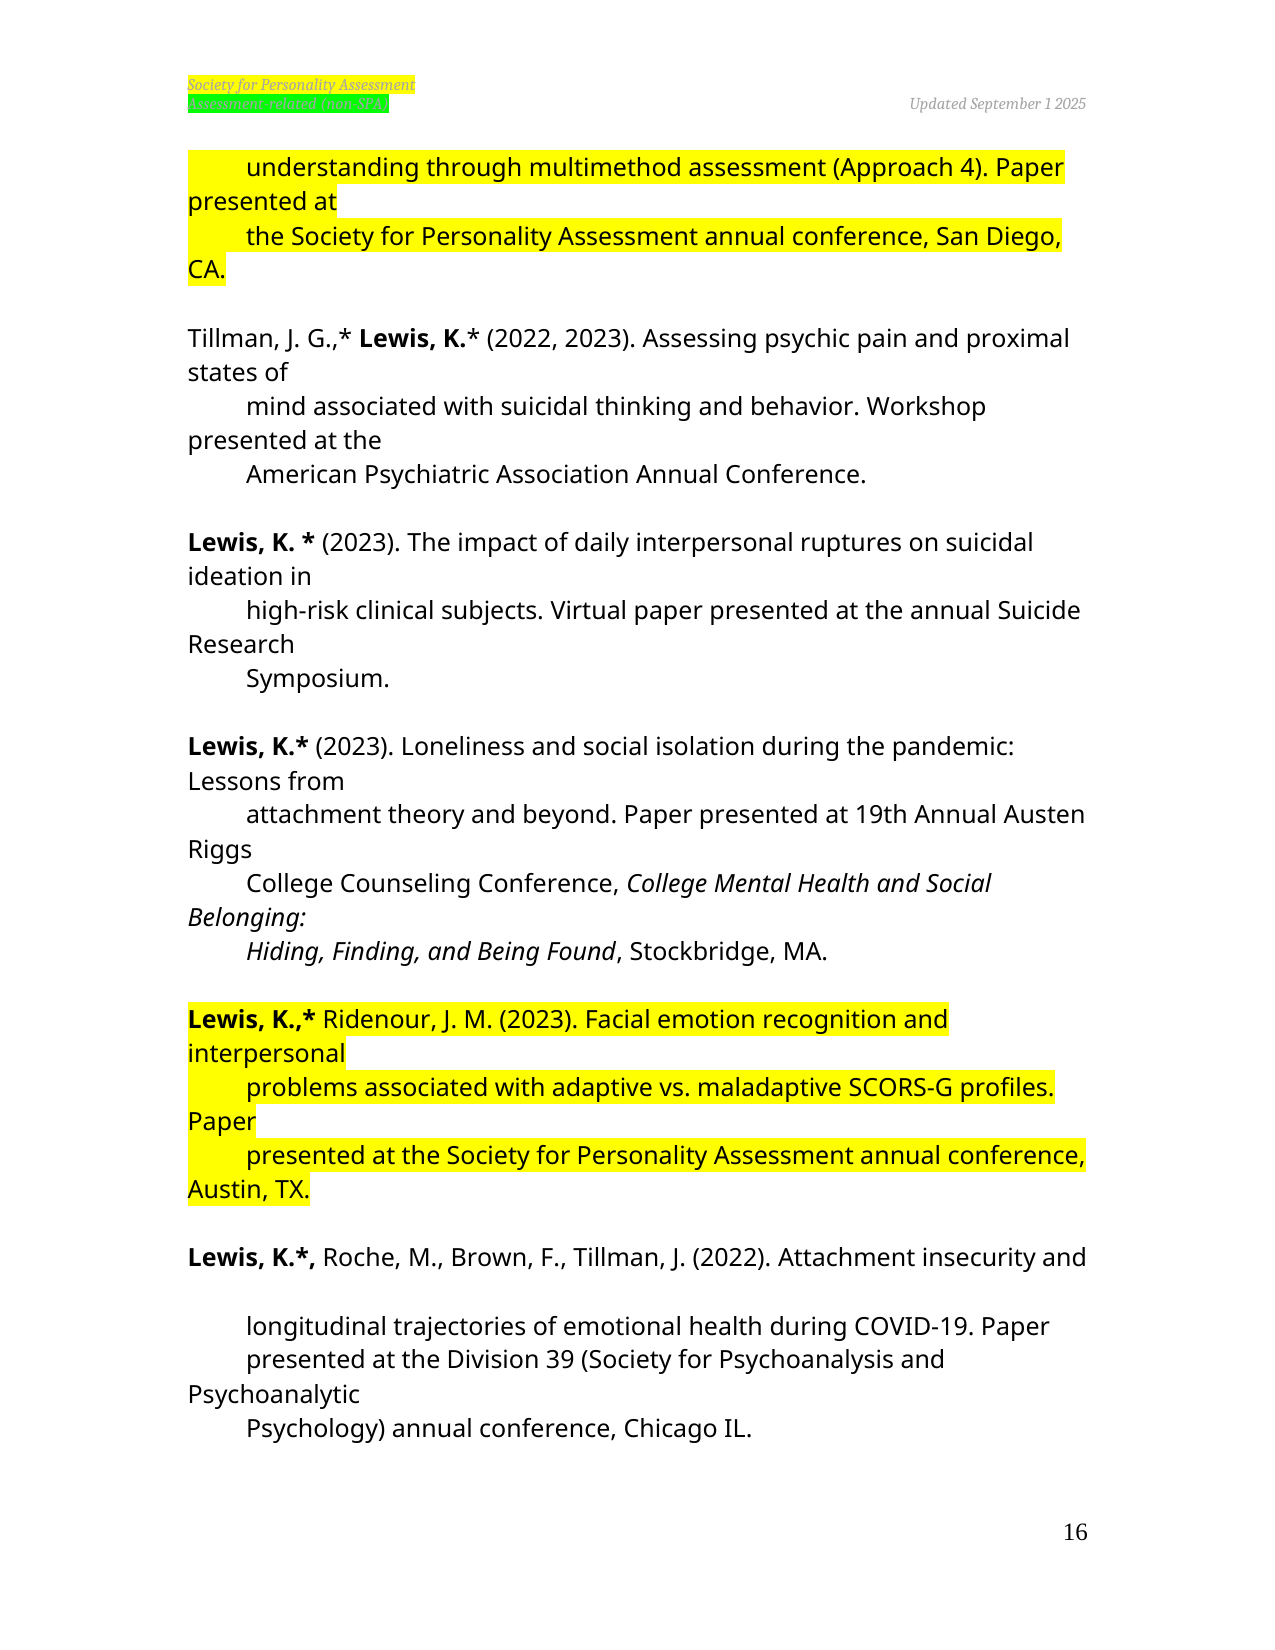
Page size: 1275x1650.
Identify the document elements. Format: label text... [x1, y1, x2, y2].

text Lewis, K.* (2023). Loneliness and social isolation during the pandemic: Lessons from attachment theory and beyond. Paper presented at 19th Annual Austen Riggs College Counseling Conference, College Mental Health and Social Belonging: Hiding, Finding, and Being Found, Stockbridge, MA. [187, 729, 1087, 967]
text Lewis, K.,* Ridenour, J. M. (2023). Facial emotion recognition and interpersonal problems associated with adaptive vs. maladaptive SCORS-G profiles. Paper presented at the Society for Personality Assessment annual conference, Austin, TX. [256, 1002, 1087, 1206]
text Lewis, K.*, Roche, M., Brown, F., Tillman, J. (2022). Attachment insecurity and longitudinal trajectories of emotional health during COVID-19. Paper presented at the Division 39 (Society for Psychoanalysis and Psychoanalytic Psychology) annual conference, Chicago IL. [187, 1240, 1087, 1444]
text Tillman, J. G.,* Lewis, K.* (2022, 2023). Assessing psychic pain and proximal states of mind associated with suicidal thinking and behavior. Workshop presented at the American Psychiatric Association Annual Conference. [187, 320, 1087, 491]
text Lewis, K. * (2023). The impact of daily interpersonal ruptures on suicidal ideation in high-risk clinical subjects. Virtual paper presented at the annual Suicide Research Symposium. [187, 525, 1087, 695]
